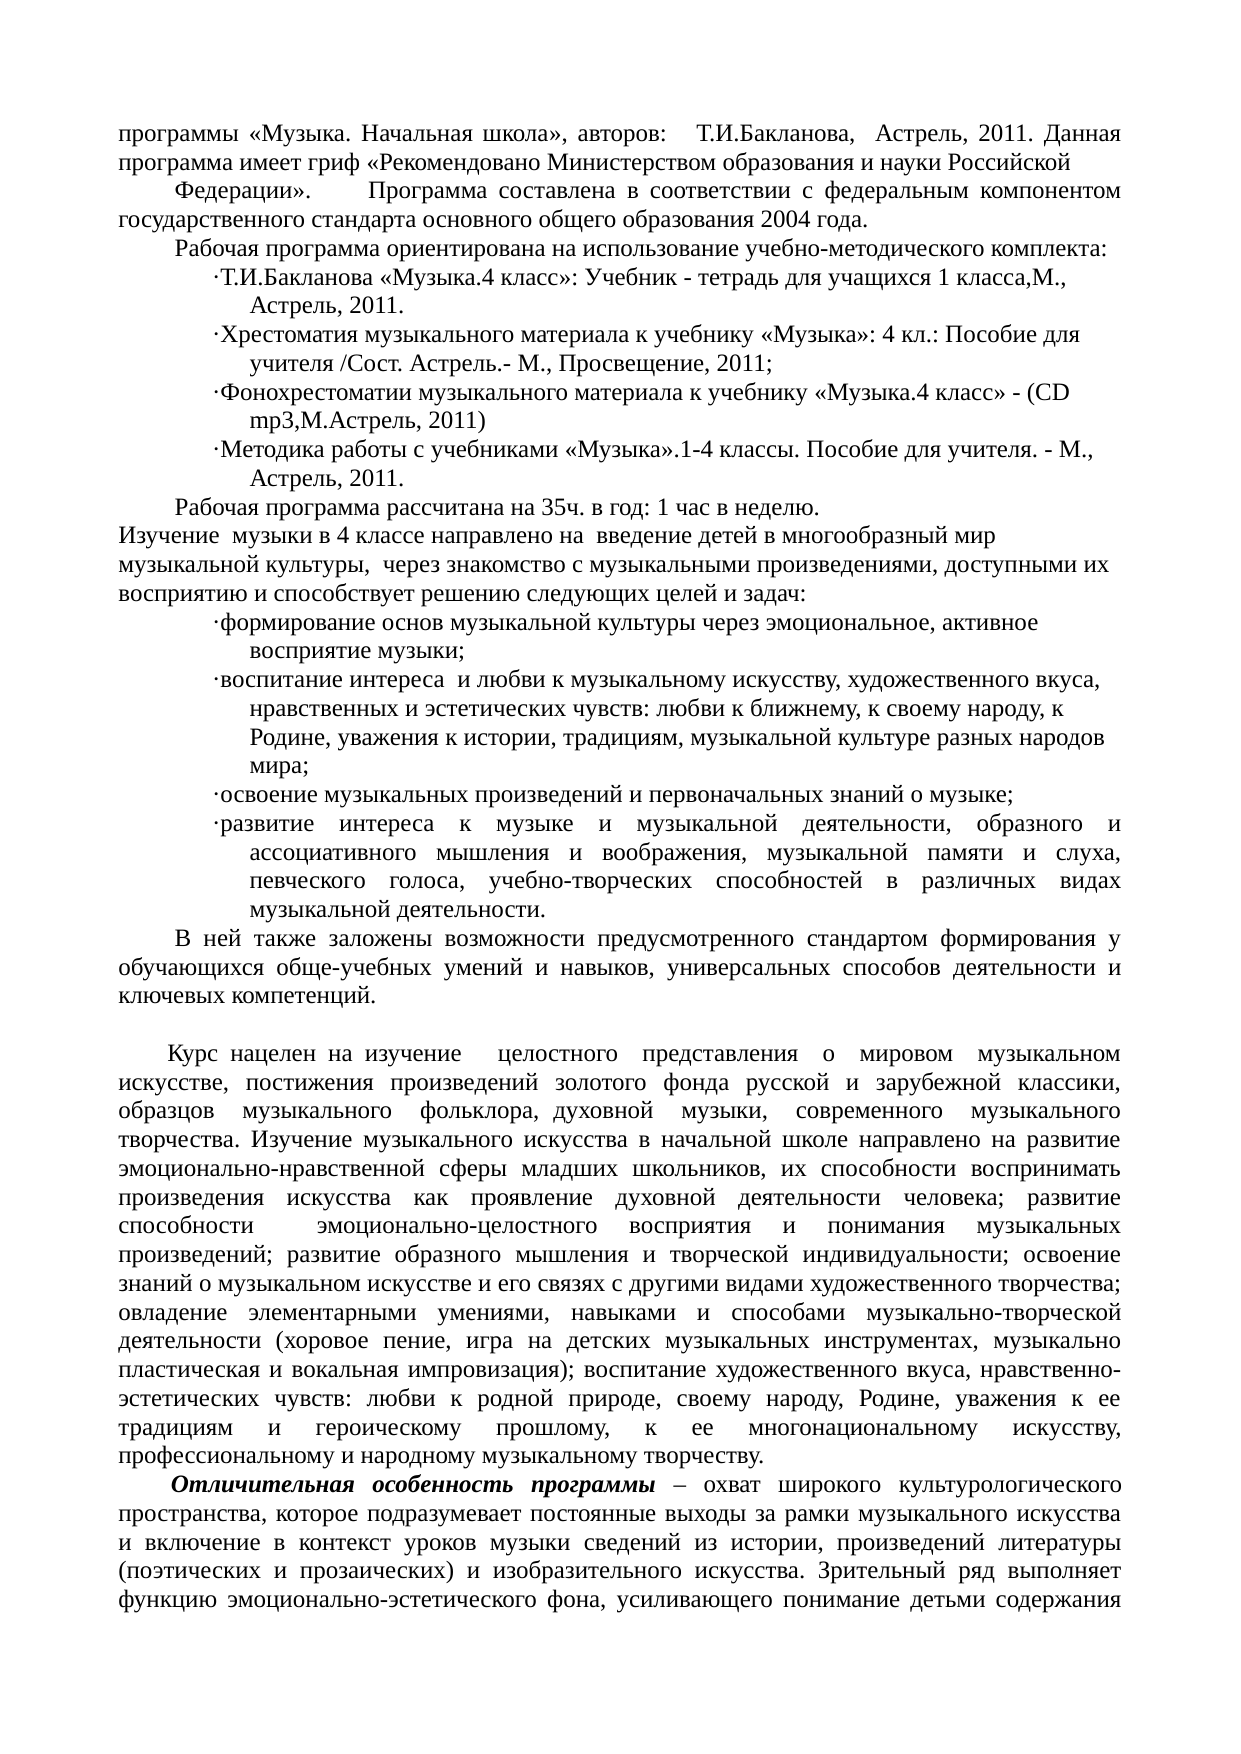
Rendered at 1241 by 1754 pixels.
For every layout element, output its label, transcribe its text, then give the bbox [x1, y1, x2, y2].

list Хрестоматия музыкального материала к учебнику «Музыка»: 4 кл.: Пособие для учителя /Сост. Астрель.- М., Просвещение, 2011; [212, 319, 1122, 377]
text Изучение музыки в 4 классе направлено на введение детей в многообразный мир музыкальной культуры, через знакомство с музыкальными произведениями, доступными их восприятию и способствует решению следующих целей и задач: [118, 521, 1122, 607]
list освоение музыкальных произведений и первоначальных знаний о музыке; [212, 779, 1122, 808]
list воспитание интереса и любви к музыкальному искусству, художественного вкуса, нравственных и эстетических чувств: любви к ближнему, к своему народу, к Родине, уважения к истории, традициям, музыкальной культуре разных народов мира; [212, 664, 1122, 779]
list Т.И.Бакланова «Музыка.4 класс»: Учебник - тетрадь для учащихся 1 класса,М., Астрель, 2011. [212, 262, 1122, 319]
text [118, 1469, 1122, 1613]
list Фонохрестоматии музыкального материала к учебнику «Музыка.4 класс» - (CD mp3,М.Астрель, 2011) [212, 377, 1122, 434]
list Методика работы с учебниками «Музыка».1-4 классы. Пособие для учителя. - М., Астрель, 2011. [212, 434, 1122, 492]
text Рабочая программа ориентирована на использование учебно-методического комплекта: [118, 233, 1122, 262]
list развитие интереса к музыке и музыкальной деятельности, образного и ассоциативного мышления и воображения, музыкальной памяти и слуха, певческого голоса, учебно-творческих способностей в различных видах музыкальной деятельности. [212, 808, 1122, 923]
text Рабочая программа рассчитана на 35ч. в год: 1 час в неделю. [118, 492, 1122, 521]
text Федерации». Программа составлена в соответствии с федеральным компонентом государственного стандарта основного общего образования 2004 года. [118, 176, 1122, 233]
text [118, 118, 1122, 176]
text Курс нацелен на изучение целостного представления о мировом музыкальном искусстве, постижения произведений золотого фонда русской и зарубежной классики, образцов музыкального фольклора, духовной музыки, современного музыкального творчества. Изучение музыкального искусства в начальной школе направлено на развитие эмоционально-нравственной сферы младших школьников, их способности воспринимать произведения искусства как проявление духовной деятельности человека; развитие способности эмоционально-целостного восприятия и понимания музыкальных произведений; развитие образного мышления и творческой индивидуальности; освоение знаний о музыкальном искусстве и его связях с другими видами художественного творчества; овладение элементарными умениями, навыками и способами музыкально-творческой деятельности (хоровое пение, игра на детских музыкальных инструментах, музыкально пластическая и вокальная импровизация); воспитание художественного вкуса, нравственно-эстетических чувств: любви к родной природе, своему народу, Родине, уважения к ее традициям и героическому прошлому, к ее многонациональному искусству, профессиональному и народному музыкальному творчеству. [118, 1038, 1122, 1469]
text В ней также заложены возможности предусмотренного стандартом формирования у обучающихся обще-учебных умений и навыков, универсальных способов деятельности и ключевых компетенций. [118, 923, 1122, 1009]
list формирование основ музыкальной культуры через эмоциональное, активное восприятие музыки; [212, 607, 1122, 664]
